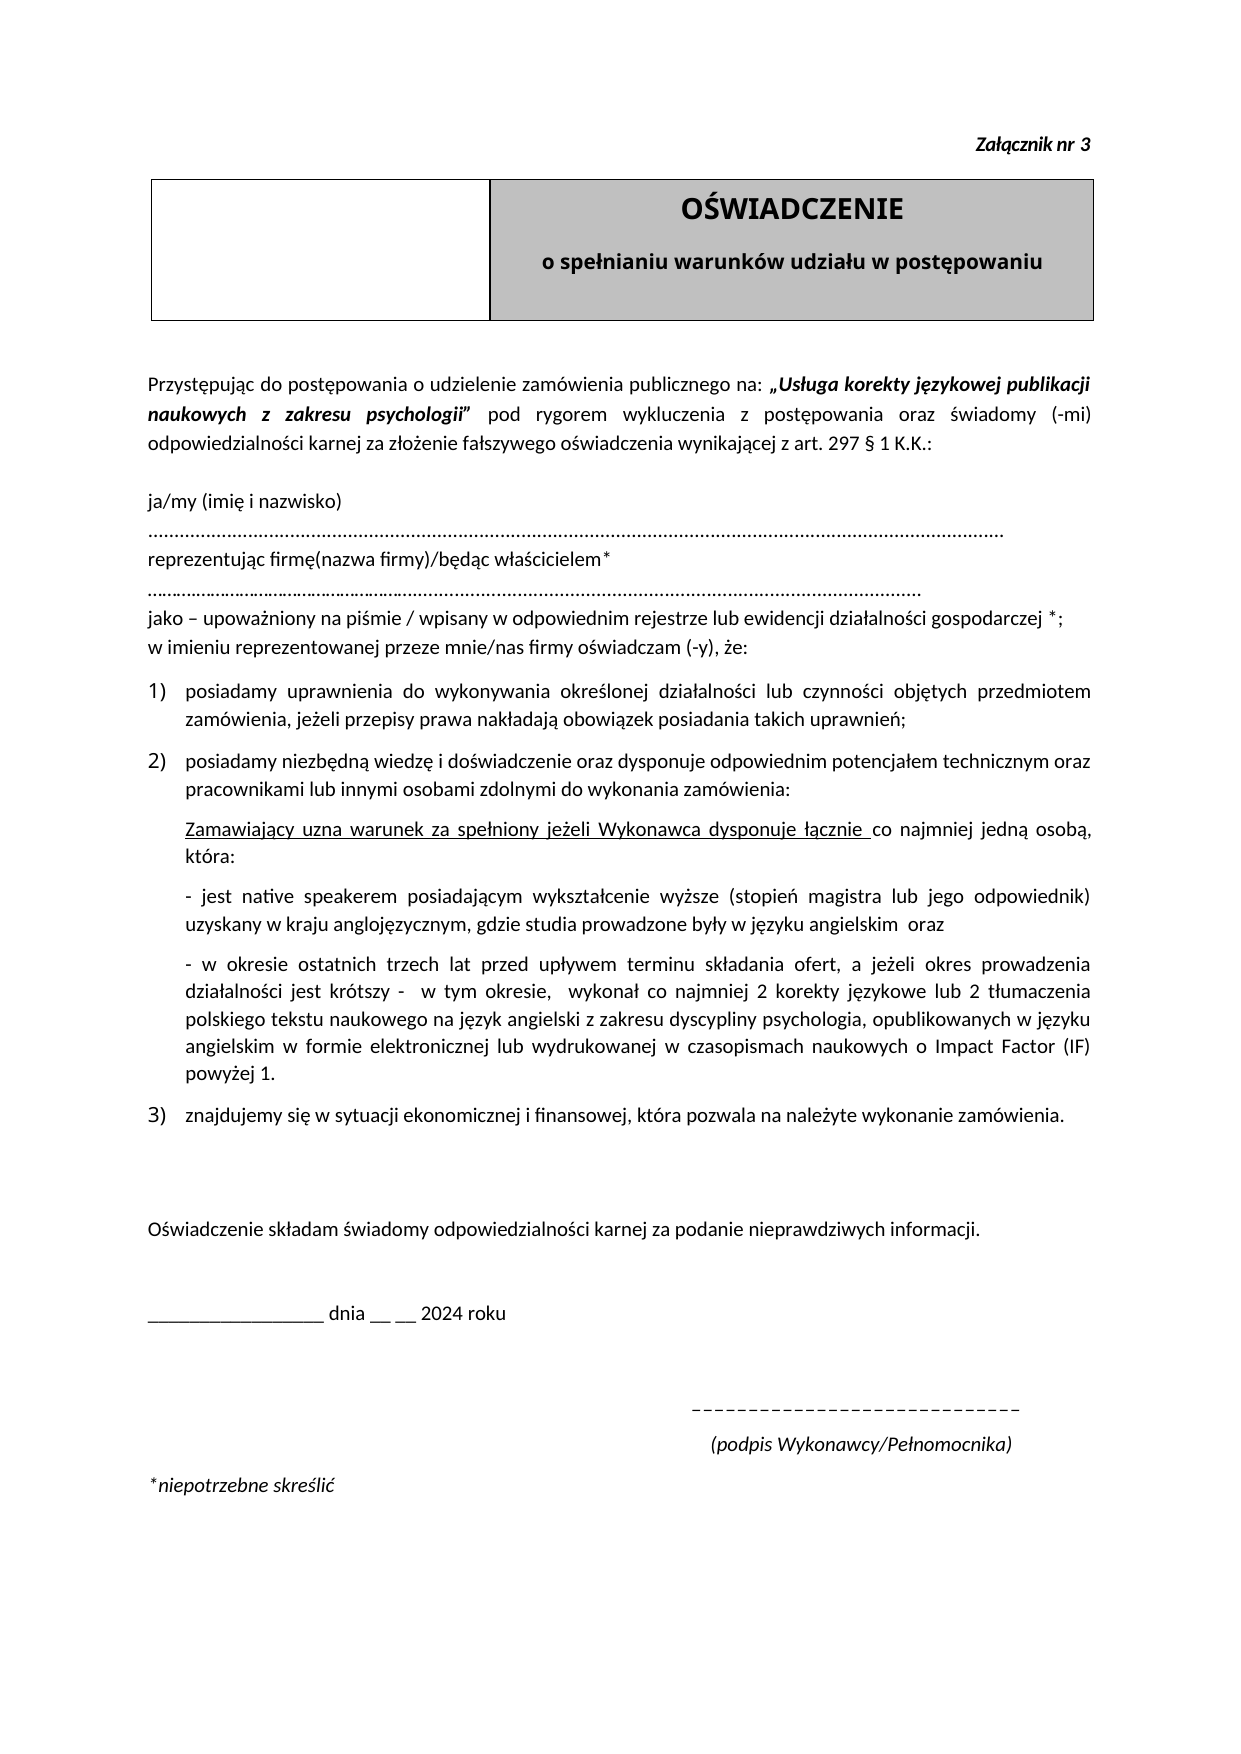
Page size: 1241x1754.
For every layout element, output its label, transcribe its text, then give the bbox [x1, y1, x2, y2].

text Oświadczenie składam świadomy odpowiedzialności karnej za podanie nieprawdziwych informacji. [148, 1216, 1092, 1242]
text reprezentując firmę(nazwa firmy)/będąc właścicielem* [148, 547, 1092, 572]
text Przystępując do postępowania o udzielenie zamówienia publicznego na: „Usługa korekty językowej publikacji naukowych z zakresu psychologii” pod rygorem wykluczenia z postępowania oraz świadomy (-mi) odpowiedzialności karnej za złożenie fałszywego oświadczenia wynikającej z art. 297 § 1 K.K.: [148, 372, 1092, 455]
text _____________________________ [148, 1386, 1092, 1414]
text Załącznik nr 3 [148, 131, 1092, 157]
text ……….………………………………………................................................................................................. [148, 576, 1092, 601]
text ................................................................................................................................................................... [148, 517, 1092, 543]
text - jest native speakerem posiadającym wykształcenie wyższe (stopień magistra lub jego odpowiednik) uzyskany w kraju anglojęzycznym, gdzie studia prowadzone były w języku angielskim oraz [185, 884, 1092, 936]
text - w okresie ostatnich trzech lat przed upływem terminu składania ofert, a jeżeli okres prowadzenia działalności jest krótszy - w tym okresie, wykonał co najmniej 2 korekty językowe lub 2 tłumaczenia polskiego tekstu naukowego na język angielski z zakresu dyscypliny psychologia, opublikowanych w języku angielskim w formie elektronicznej lub wydrukowanej w czasopismach naukowych o Impact Factor (IF) powyżej 1. [185, 951, 1092, 1086]
list posiadamy niezbędną wiedzę i doświadczenie oraz dysponuje odpowiednim potencjałem technicznym oraz pracownikami lub innymi osobami zdolnymi do wykonania zamówienia: [148, 746, 1092, 802]
text (podpis Wykonawcy/Pełnomocnika) [148, 1431, 1092, 1456]
text Zamawiający uzna warunek za spełniony jeżeli Wykonawca dysponuje łącznie co najmniej jedną osobą, która: [185, 816, 1092, 869]
list znajdujemy się w sytuacji ekonomicznej i finansowej, która pozwala na należyte wykonanie zamówienia. [148, 1100, 1092, 1129]
text _________________ dnia __ __ 2024 roku [148, 1300, 1092, 1325]
text *niepotrzebne skreślić [148, 1472, 1092, 1498]
list posiadamy uprawnienia do wykonywania określonej działalności lub czynności objętych przedmiotem zamówienia, jeżeli przepisy prawa nakładają obowiązek posiadania takich uprawnień; [148, 676, 1092, 732]
text ja/my (imię i nazwisko) [148, 488, 1092, 514]
text w imieniu reprezentowanej przeze mnie/nas firmy oświadczam (-y), że: [148, 634, 1092, 659]
text jako – upoważniony na piśmie / wpisany w odpowiednim rejestrze lub ewidencji działalności gospodarczej *; [148, 605, 1092, 630]
